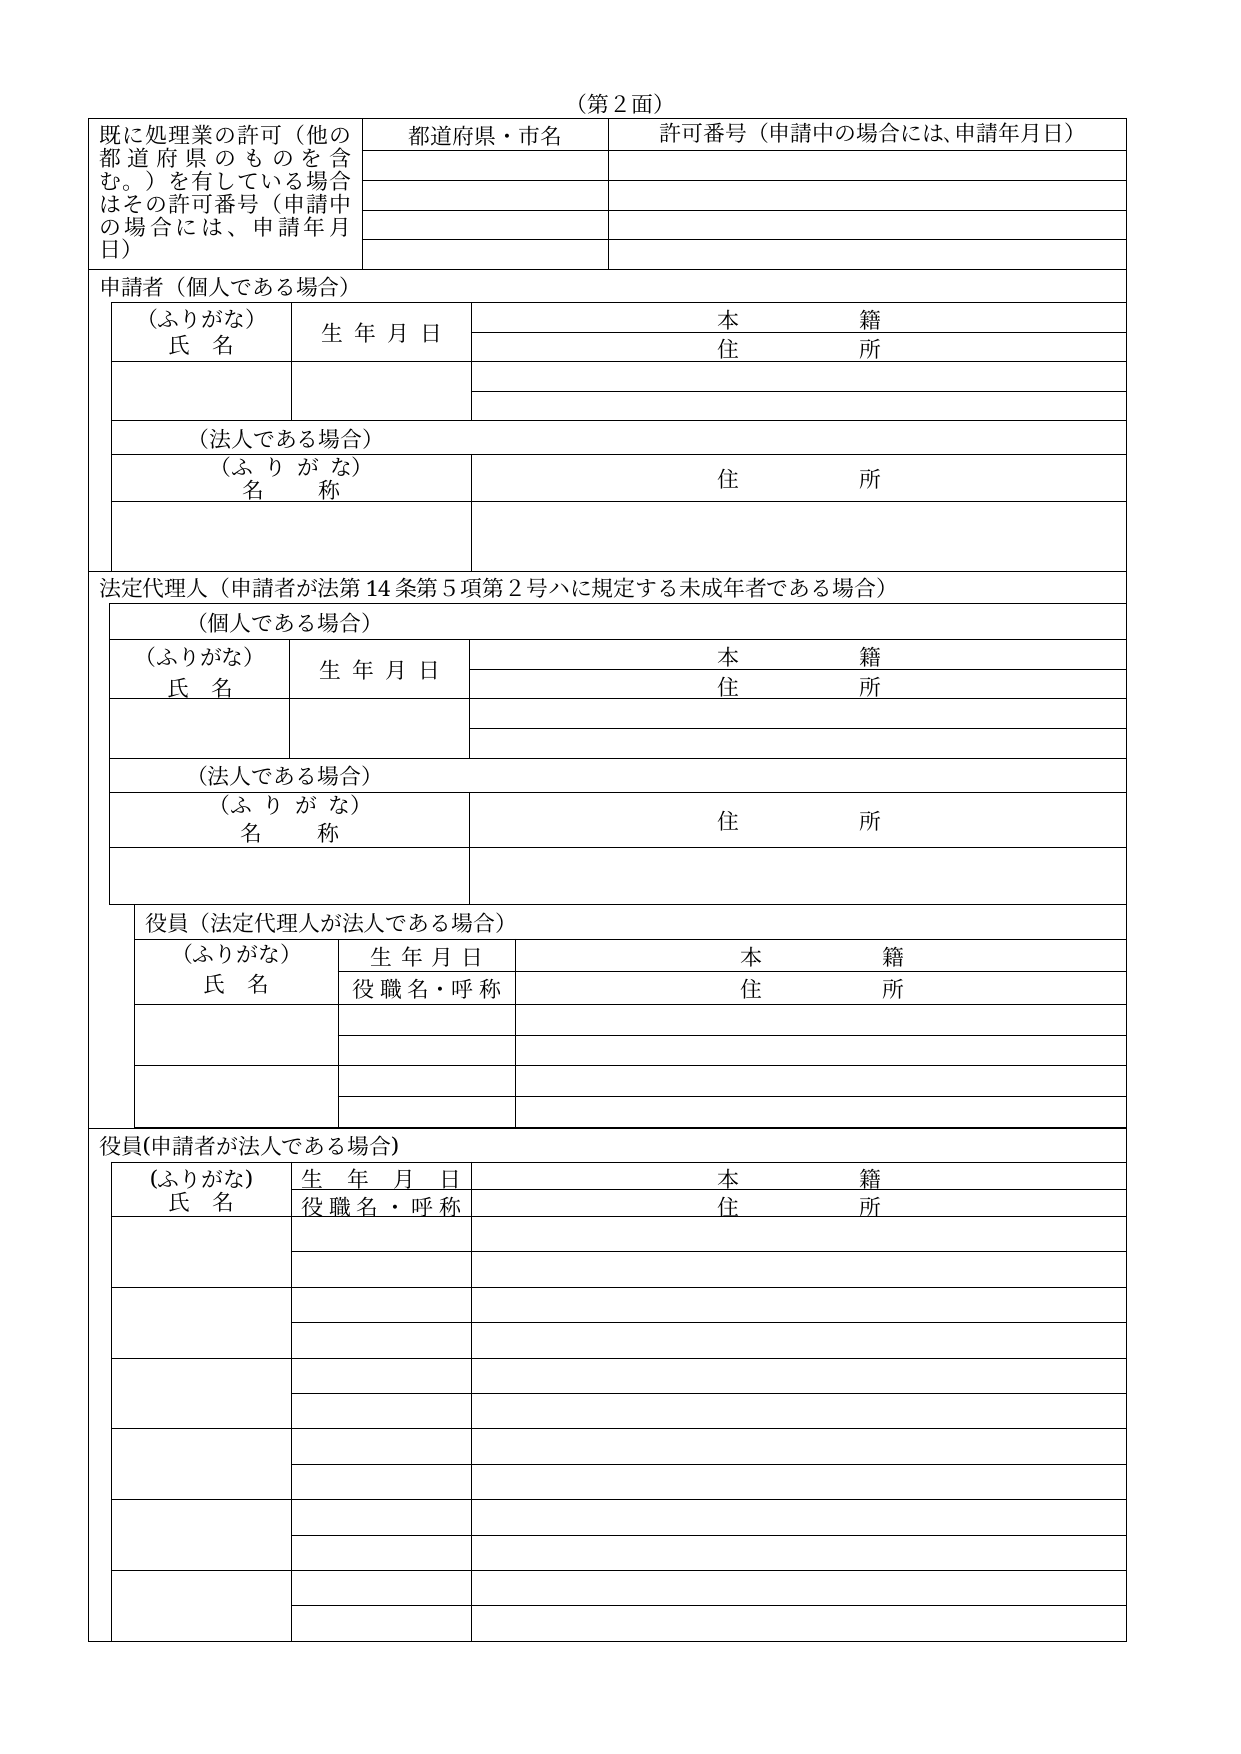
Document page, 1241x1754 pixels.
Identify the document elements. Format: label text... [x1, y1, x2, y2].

table_cell [292, 1394, 471, 1428]
table_cell [472, 1606, 1126, 1641]
table_cell 本籍 [472, 1163, 1126, 1189]
table_cell [112, 502, 471, 571]
table_cell 生年月日 [292, 1163, 471, 1189]
table_cell [472, 1288, 1126, 1322]
table_cell [292, 362, 471, 420]
table_cell [472, 1500, 1126, 1534]
table_cell [472, 1571, 1126, 1605]
table_cell [89, 302, 111, 571]
table_cell （法人である場合） [112, 421, 1126, 454]
table_cell 住所 [472, 1190, 1126, 1216]
table_cell [112, 362, 291, 420]
table_cell 生年月日 [292, 303, 471, 361]
table_cell [292, 1606, 471, 1641]
table_cell [472, 1359, 1126, 1393]
table_cell [292, 1288, 471, 1322]
table_cell [292, 1252, 471, 1287]
table_cell [472, 1536, 1126, 1570]
table_cell [292, 1500, 471, 1534]
table_cell 申請者（個人である場合） [89, 270, 1126, 302]
table_cell [609, 240, 1126, 269]
table_cell 住所 [472, 455, 1126, 501]
table_cell [292, 1536, 471, 1570]
table_cell [112, 1571, 291, 1641]
table_cell 役員(申請者が法人である場合) [89, 1129, 1126, 1162]
text （第２面） [89, 89, 1152, 118]
table_cell [112, 1429, 291, 1499]
table_cell [472, 1323, 1126, 1357]
table_cell [292, 1571, 471, 1605]
table_cell [363, 181, 608, 209]
table_cell [472, 502, 1126, 571]
table_cell [112, 1288, 291, 1357]
table_cell [89, 1162, 111, 1641]
table_cell [292, 1217, 471, 1251]
table_cell [363, 211, 608, 239]
table_cell [472, 1217, 1126, 1251]
table_cell [609, 181, 1126, 209]
table_cell (ふりがな) 氏名 [112, 1163, 291, 1216]
table_header 既に処理業の許可（他の都道府県のものを含む。）を有している場合はその許可番号（申請中の場合には、申請年月日） [89, 119, 362, 269]
table_cell [363, 240, 608, 269]
table_cell [472, 1429, 1126, 1464]
table_cell [609, 151, 1126, 180]
table_cell （ふりがな） 氏名 [112, 303, 291, 361]
table_cell [363, 151, 608, 180]
table_cell （ふりがな） 名称 [112, 455, 471, 501]
table_cell [472, 362, 1126, 391]
table_cell [112, 1359, 291, 1428]
table_cell [609, 211, 1126, 239]
table_cell [292, 1323, 471, 1357]
table_cell [472, 1465, 1126, 1499]
table_cell [472, 1252, 1126, 1287]
table_header 都道府県・市名 [363, 119, 608, 150]
table_cell [112, 1500, 291, 1570]
table_cell [472, 1394, 1126, 1428]
table_cell 本籍 [472, 303, 1126, 332]
table_cell [112, 1217, 291, 1287]
table_cell 住所 [472, 333, 1126, 361]
table_cell 役職名・呼称 [292, 1190, 471, 1216]
table_cell [292, 1429, 471, 1464]
table_cell 法定代理人（申請者が法第14条第５項第２号ハに規定する未成年者である場合） [89, 572, 1126, 1128]
table_cell [292, 1359, 471, 1393]
table_header 許可番号（申請中の場合には､申請年月日） [609, 119, 1126, 150]
table_cell [292, 1465, 471, 1499]
table_cell [472, 392, 1126, 420]
